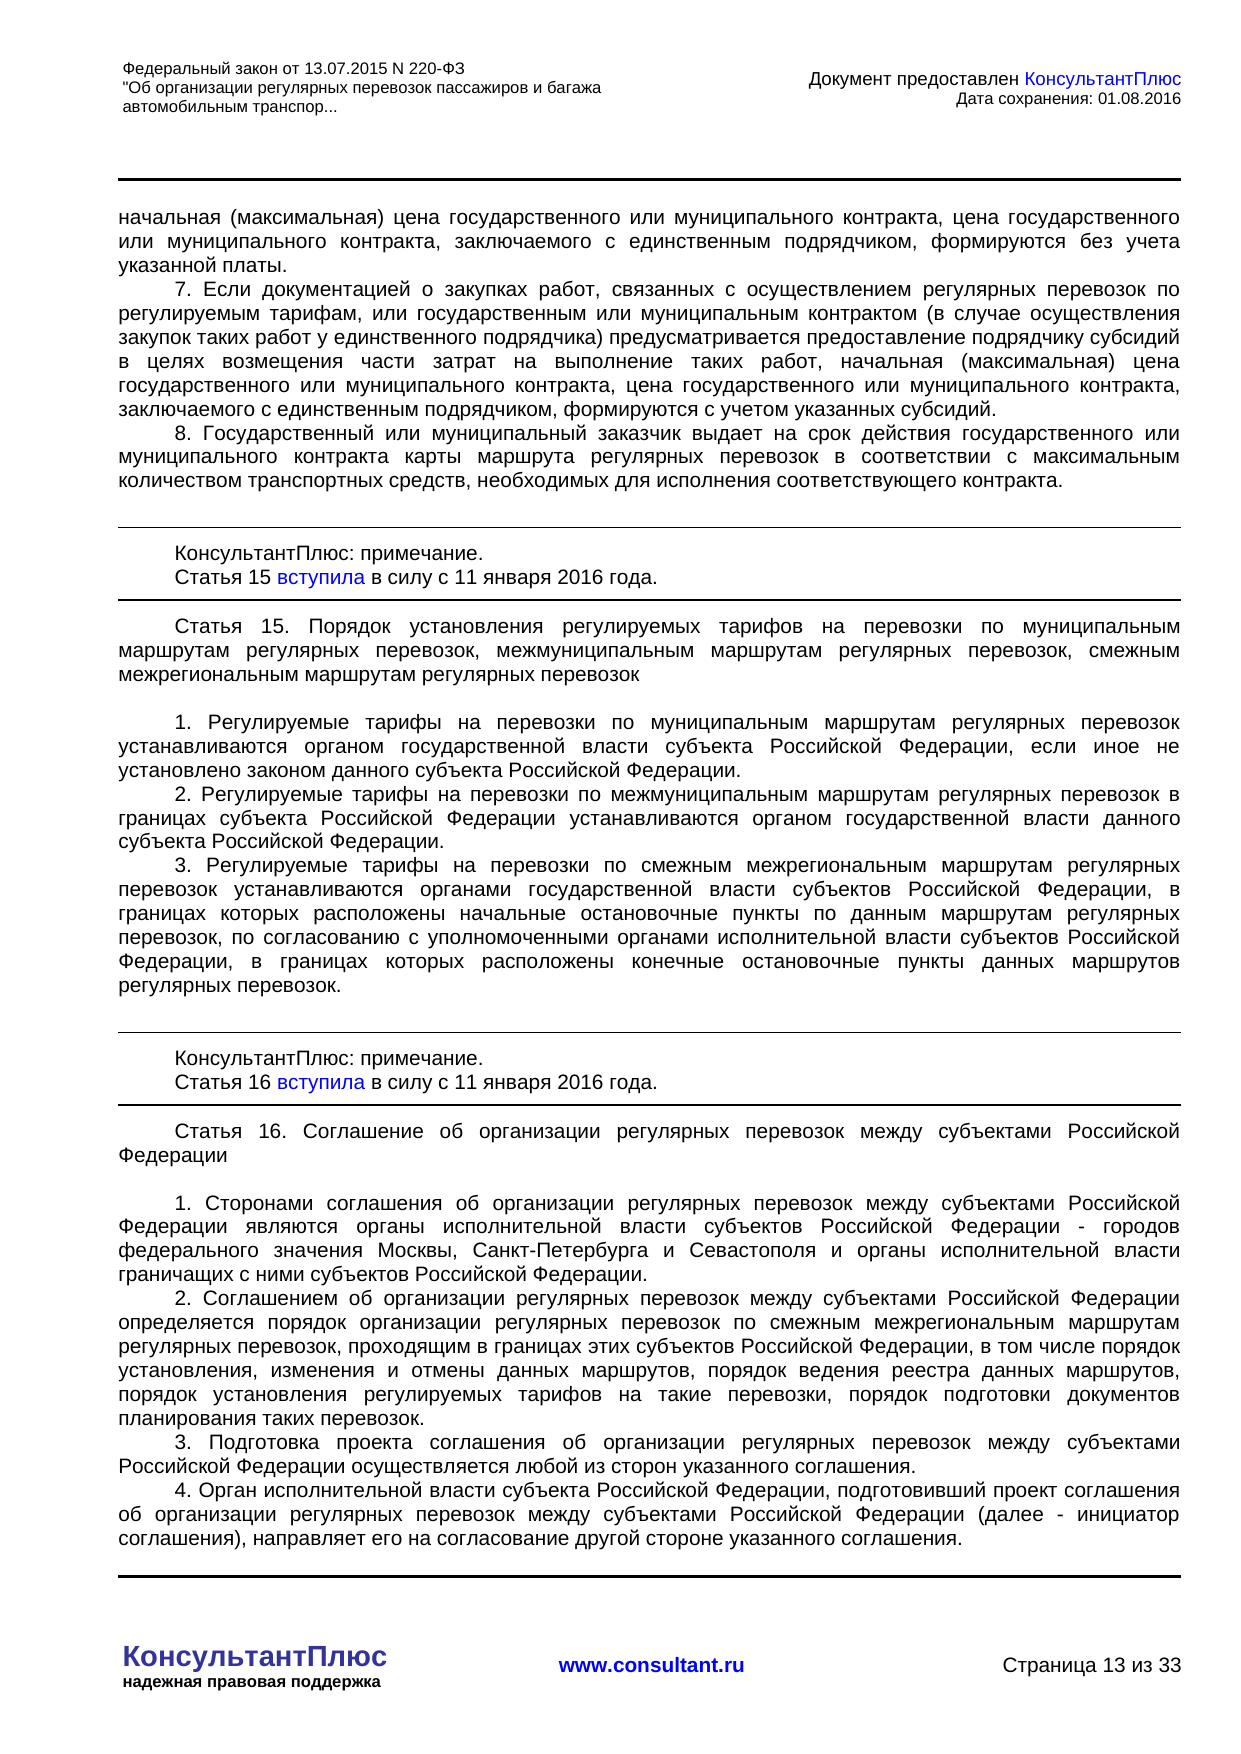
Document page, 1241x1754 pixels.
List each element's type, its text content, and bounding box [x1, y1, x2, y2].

text КонсультантПлюс: примечание. [118, 1046, 1181, 1070]
text Статья 16 вступила в силу с 11 января 2016 года. [118, 1070, 1181, 1094]
text 3. Подготовка проекта соглашения об организации регулярных перевозок между субъектами Российской Федерации осуществляется любой из сторон указанного соглашения. [118, 1430, 1181, 1478]
text 7. Если документацией о закупках работ, связанных с осуществлением регулярных перевозок по регулируемым тарифам, или государственным или муниципальным контрактом (в случае осуществления закупок таких работ у единственного подрядчика) предусматривается предоставление подрядчику субсидий в целях возмещения части затрат на выполнение таких работ, начальная (максимальная) цена государственного или муниципального контракта, цена государственного или муниципального контракта, заключаемого с единственным подрядчиком, формируются с учетом указанных субсидий. [118, 277, 1181, 420]
text Статья 15 вступила в силу с 11 января 2016 года. [118, 565, 1181, 589]
text КонсультантПлюс: примечание. [118, 541, 1181, 565]
text Статья 16. Соглашение об организации регулярных перевозок между субъектами Российской Федерации [118, 1118, 1181, 1166]
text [118, 205, 1181, 277]
text 4. Орган исполнительной власти субъекта Российской Федерации, подготовивший проект соглашения об организации регулярных перевозок между субъектами Российской Федерации (далее - инициатор соглашения), направляет его на согласование другой стороне указанного соглашения. [118, 1478, 1181, 1550]
text Статья 15. Порядок установления регулируемых тарифов на перевозки по муниципальным маршрутам регулярных перевозок, межмуниципальным маршрутам регулярных перевозок, смежным межрегиональным маршрутам регулярных перевозок [118, 614, 1181, 686]
text 2. Регулируемые тарифы на перевозки по межмуниципальным маршрутам регулярных перевозок в границах субъекта Российской Федерации устанавливаются органом государственной власти данного субъекта Российской Федерации. [118, 781, 1181, 853]
text 8. Государственный или муниципальный заказчик выдает на срок действия государственного или муниципального контракта карты маршрута регулярных перевозок в соответствии с максимальным количеством транспортных средств, необходимых для исполнения соответствующего контракта. [118, 420, 1181, 492]
text 1. Сторонами соглашения об организации регулярных перевозок между субъектами Российской Федерации являются органы исполнительной власти субъектов Российской Федерации - городов федерального значения Москвы, Санкт-Петербурга и Севастополя и органы исполнительной власти граничащих с ними субъектов Российской Федерации. [118, 1190, 1181, 1286]
text 3. Регулируемые тарифы на перевозки по смежным межрегиональным маршрутам регулярных перевозок устанавливаются органами государственной власти субъектов Российской Федерации, в границах которых расположены начальные остановочные пункты по данным маршрутам регулярных перевозок, по согласованию с уполномоченными органами исполнительной власти субъектов Российской Федерации, в границах которых расположены конечные остановочные пункты данных маршрутов регулярных перевозок. [118, 853, 1181, 997]
text 1. Регулируемые тарифы на перевозки по муниципальным маршрутам регулярных перевозок устанавливаются органом государственной власти субъекта Российской Федерации, если иное не установлено законом данного субъекта Российской Федерации. [118, 709, 1181, 781]
text 2. Соглашением об организации регулярных перевозок между субъектами Российской Федерации определяется порядок организации регулярных перевозок по смежным межрегиональным маршрутам регулярных перевозок, проходящим в границах этих субъектов Российской Федерации, в том числе порядок установления, изменения и отмены данных маршрутов, порядок ведения реестра данных маршрутов, порядок установления регулируемых тарифов на такие перевозки, порядок подготовки документов планирования таких перевозок. [118, 1286, 1181, 1430]
